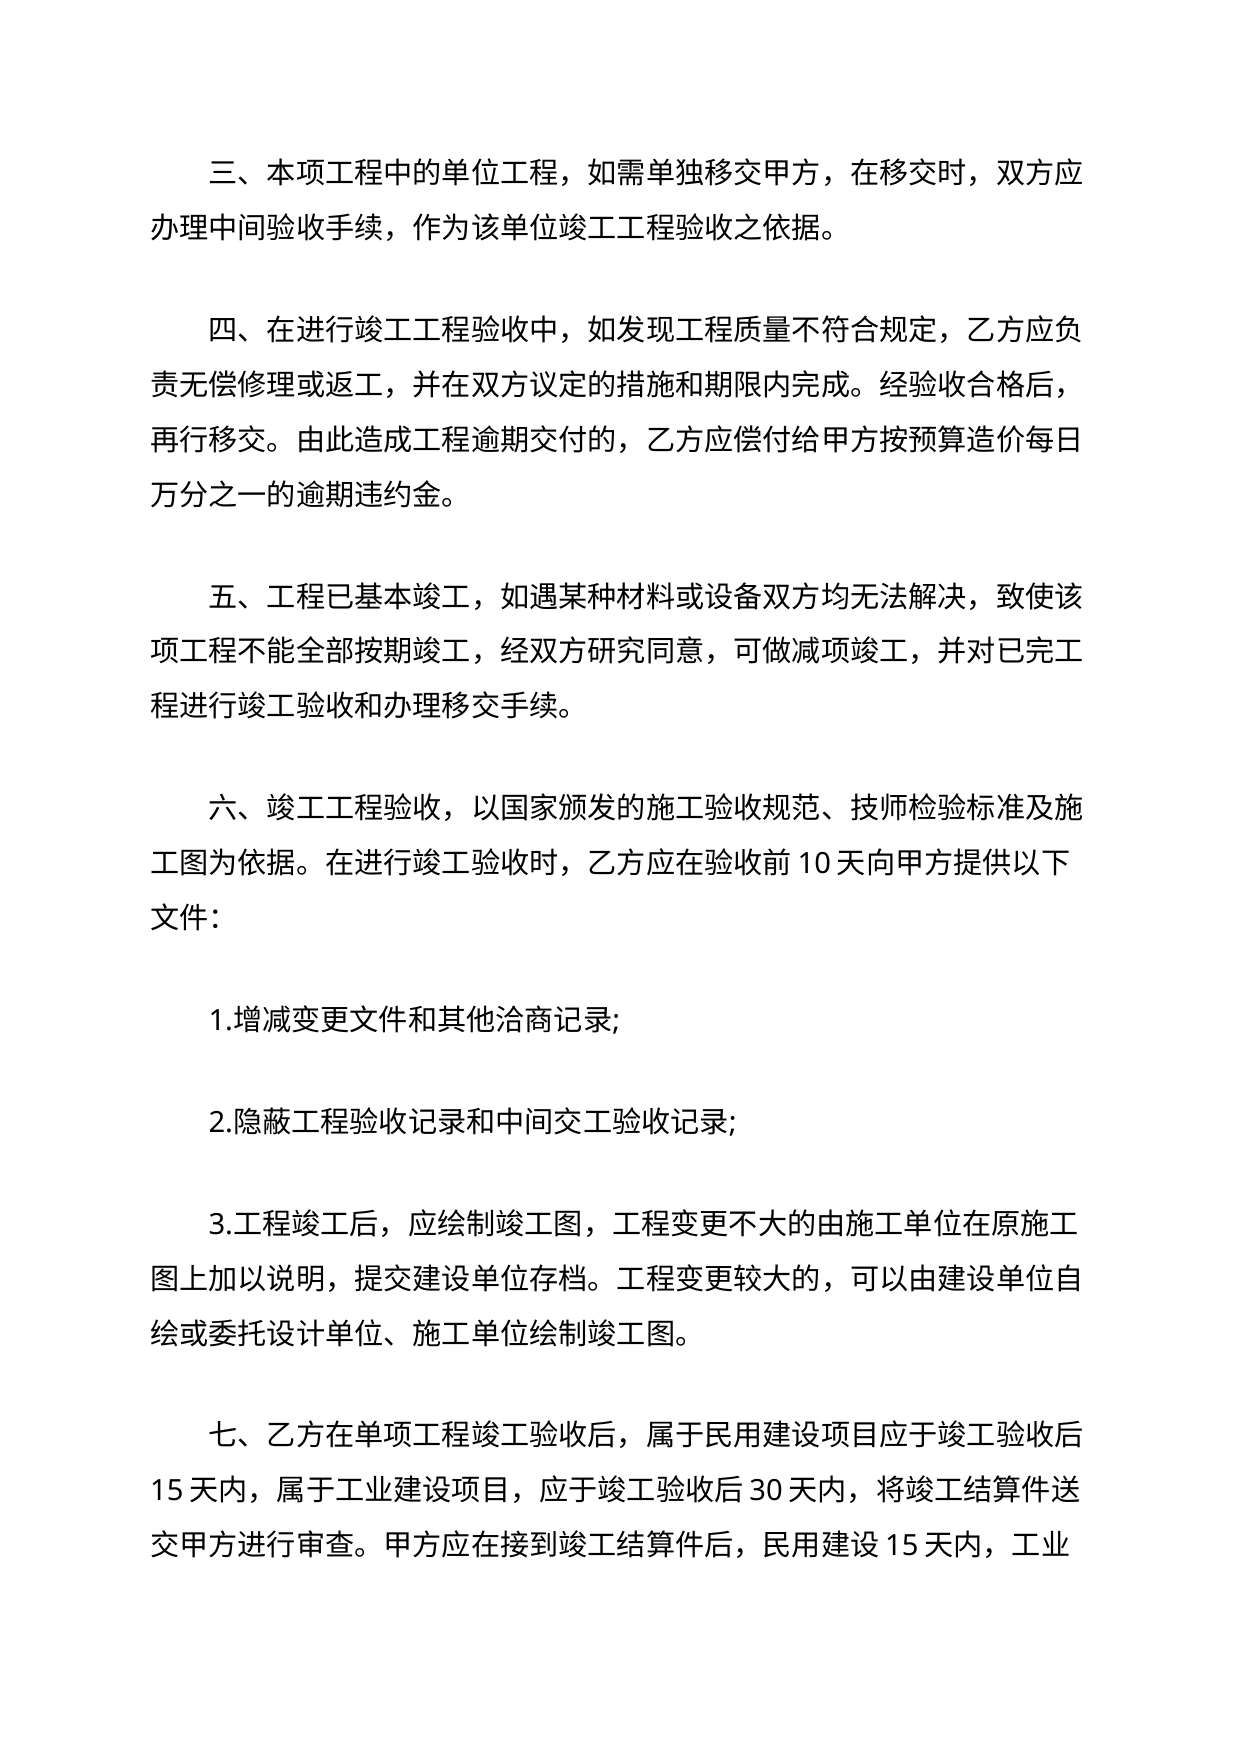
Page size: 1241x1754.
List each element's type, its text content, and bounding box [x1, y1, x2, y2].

text 六、竣工工程验收，以国家颁发的施工验收规范、技师检验标准及施工图为依据。在进行竣工验收时，乙方应在验收前10天向甲方提供以下文件： [150, 785, 1090, 937]
text 四、在进行竣工工程验收中，如发现工程质量不符合规定，乙方应负责无偿修理或返工，并在双方议定的措施和期限内完成。经验收合格后，再行移交。由此造成工程逾期交付的，乙方应偿付给甲方按预算造价每日万分之一的逾期违约金。 [150, 307, 1090, 514]
text 三、本项工程中的单位工程，如需单独移交甲方，在移交时，双方应办理中间验收手续，作为该单位竣工工程验收之依据。 [150, 150, 1090, 247]
text 3.工程竣工后，应绘制竣工图，工程变更不大的由施工单位在原施工图上加以说明，提交建设单位存档。工程变更较大的，可以由建设单位自绘或委托设计单位、施工单位绘制竣工图。 [150, 1200, 1090, 1352]
text 五、工程已基本竣工，如遇某种材料或设备双方均无法解决，致使该项工程不能全部按期竣工，经双方研究同意，可做减项竣工，并对已完工程进行竣工验收和办理移交手续。 [150, 573, 1090, 725]
text 1.增减变更文件和其他洽商记录; [150, 996, 1090, 1039]
text 2.隐蔽工程验收记录和中间交工验收记录; [150, 1098, 1090, 1141]
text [150, 1412, 1090, 1564]
